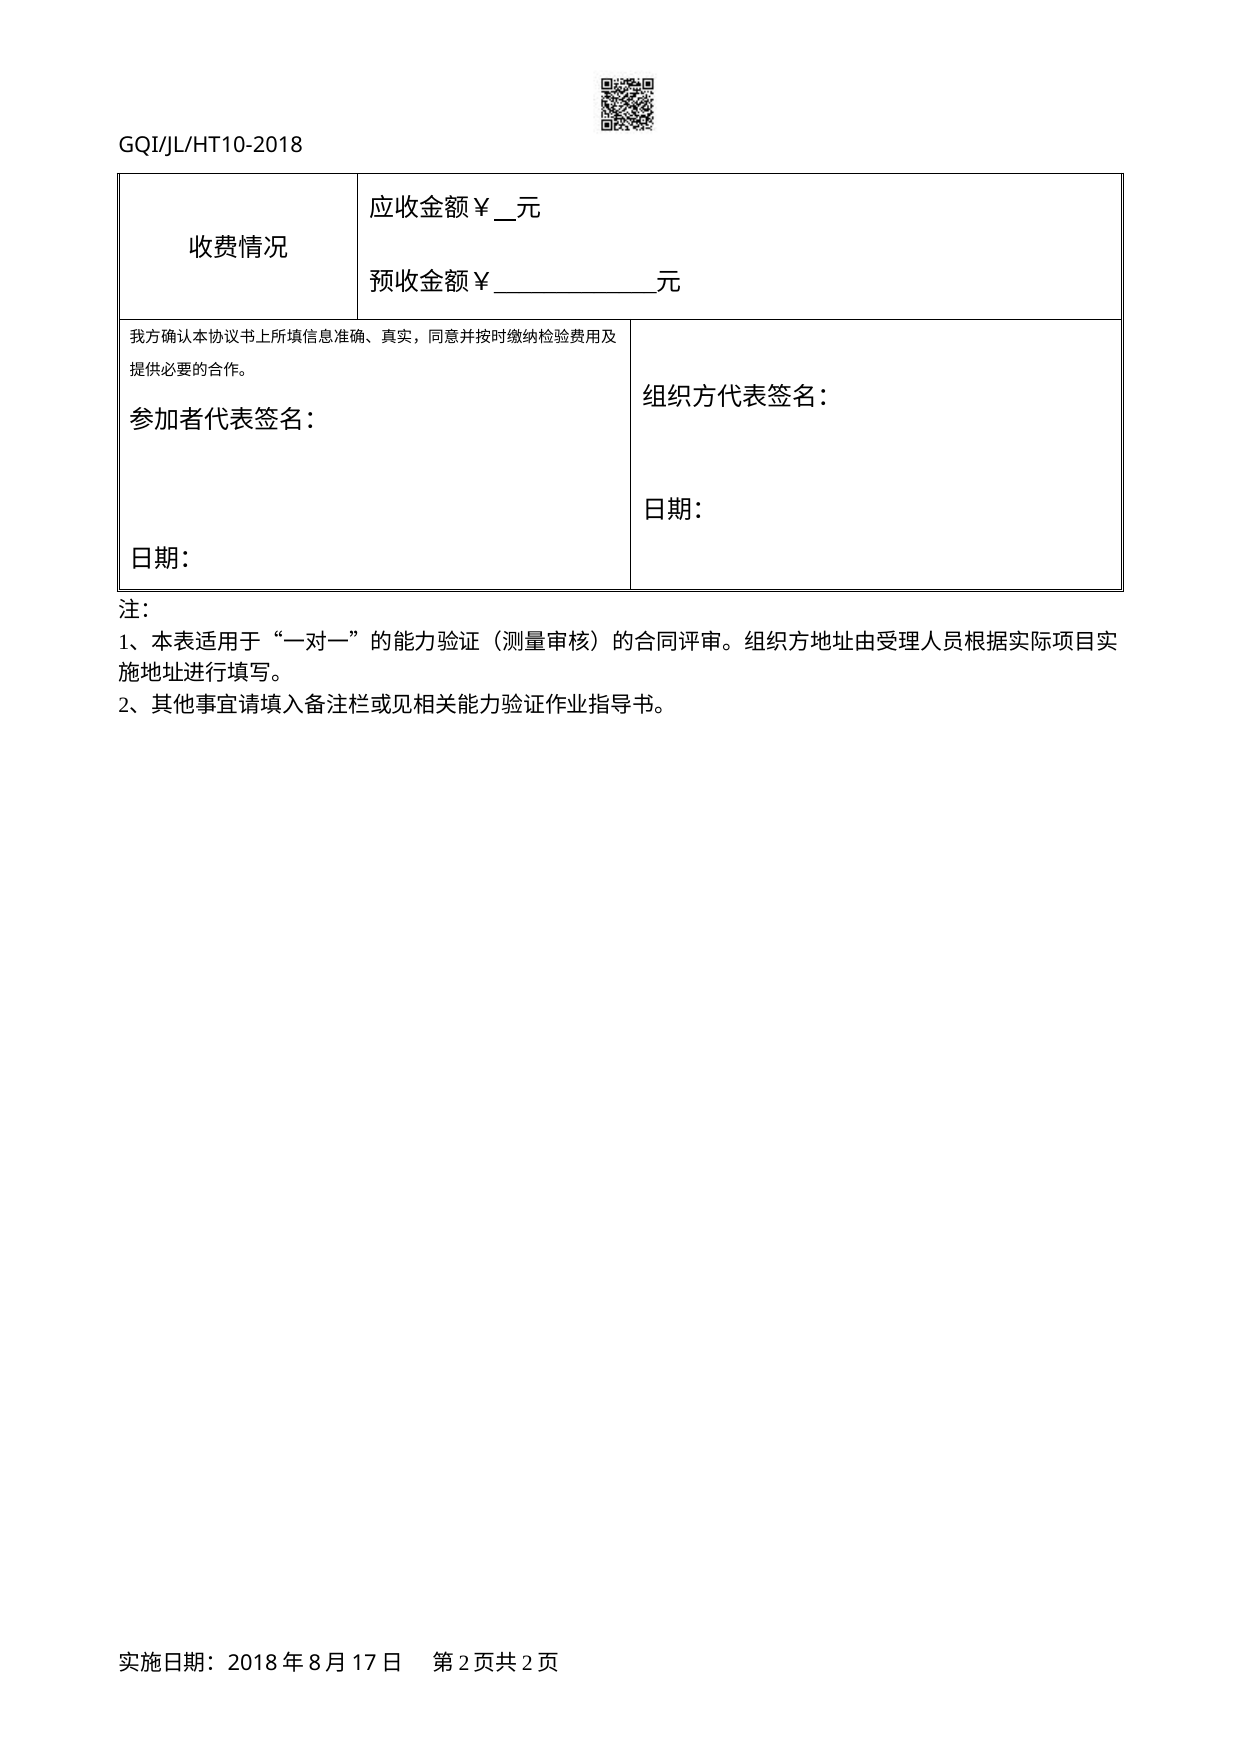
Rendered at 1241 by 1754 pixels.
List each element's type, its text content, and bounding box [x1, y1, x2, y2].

table_cell 收费情况 [120, 174, 357, 319]
table_cell 组织方代表签名： 日期： [631, 320, 1121, 589]
picture [581, 59, 676, 153]
table_cell 我方确认本协议书上所填信息准确、真实，同意并按时缴纳检验费用及提供必要的合作。 参加者代表签名： 日期： [120, 320, 630, 589]
text 2、其他事宜请填入备注栏或见相关能力验证作业指导书。 [118, 687, 1122, 719]
table_cell 应收金额￥ 元 预收金额￥_____________元 [358, 174, 1121, 319]
text 1、本表适用于“一对一”的能力验证（测量审核）的合同评审。组织方地址由受理人员根据实际项目实施地址进行填写。 [118, 624, 1122, 687]
text 注： [118, 592, 1122, 624]
